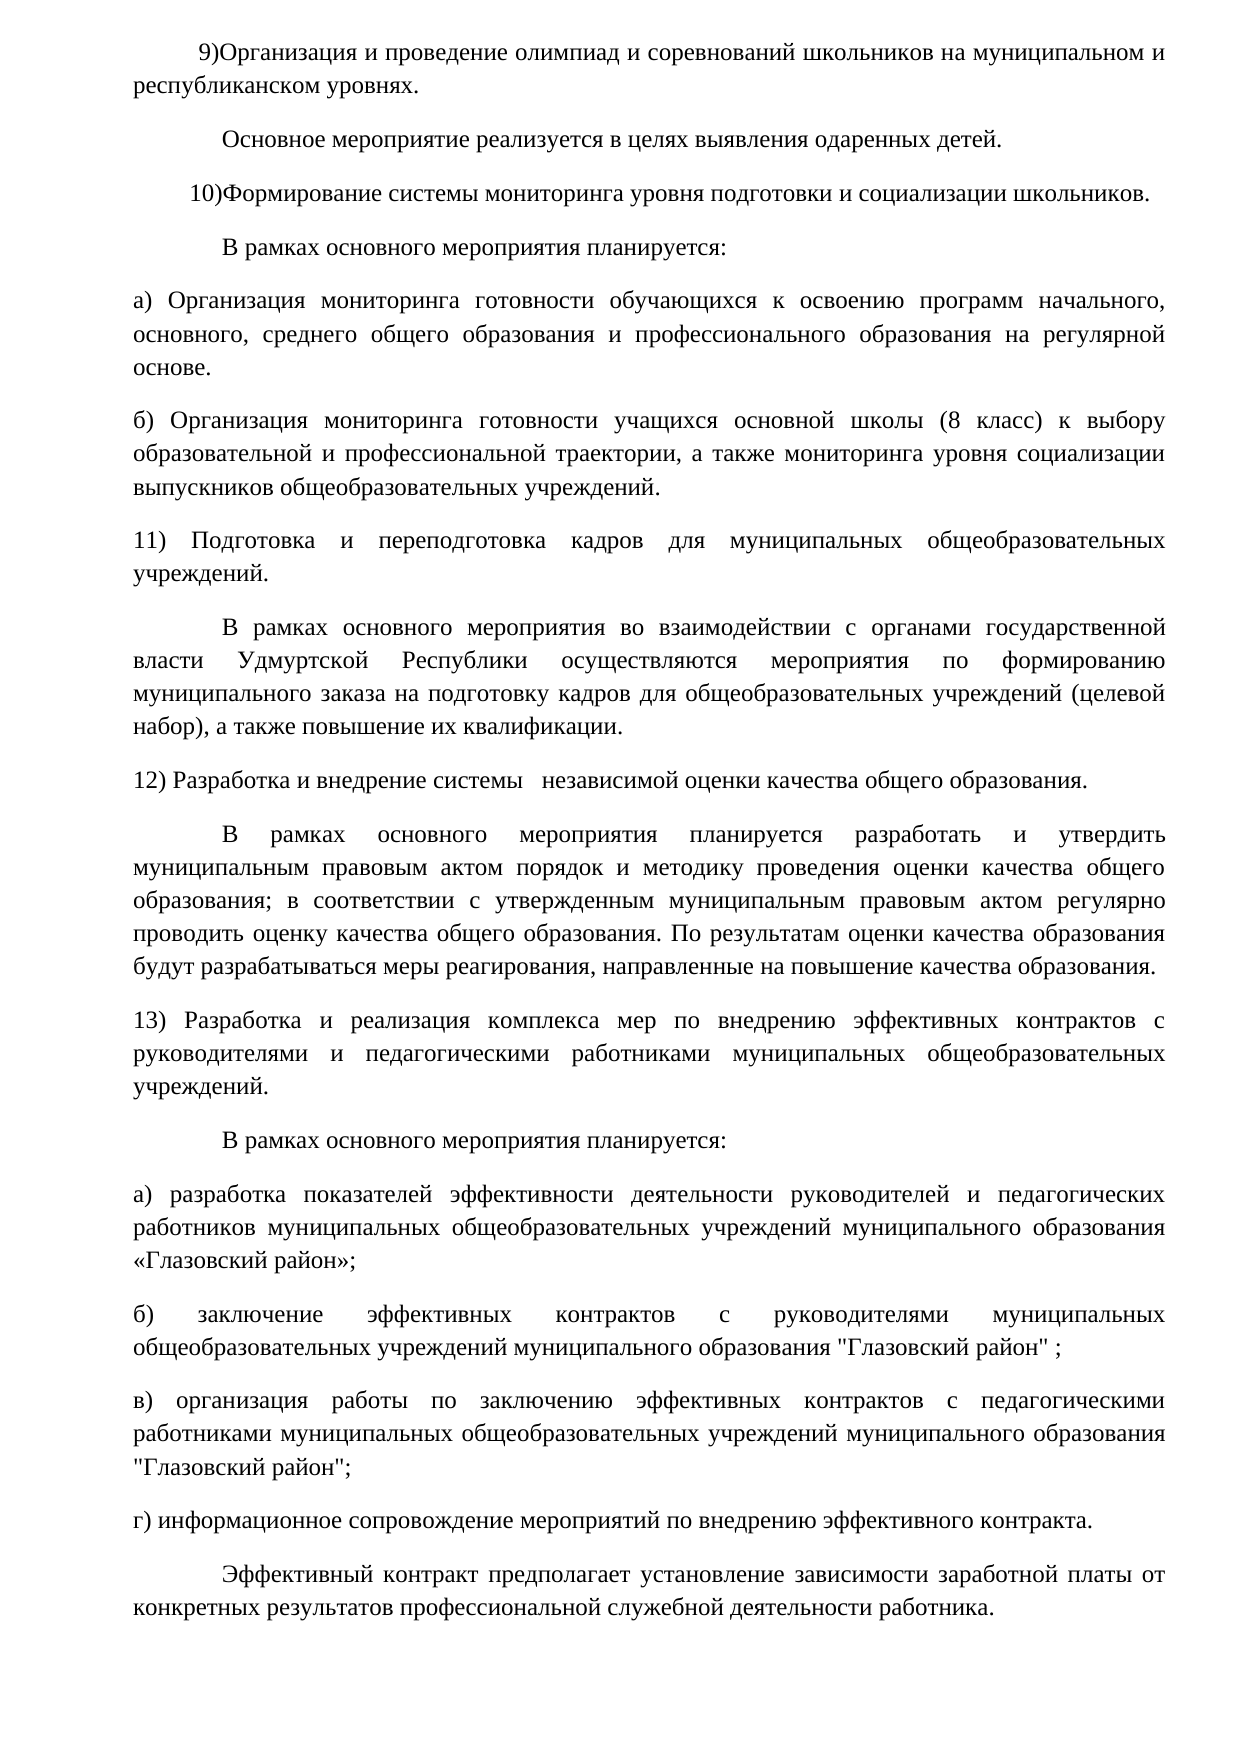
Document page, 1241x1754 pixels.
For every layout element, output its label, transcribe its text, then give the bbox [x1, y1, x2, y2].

text В рамках основного мероприятия планируется разработать и утвердить муниципальным правовым актом порядок и методику проведения оценки качества общего образования; в соответствии с утвержденным муниципальным правовым актом регулярно проводить оценку качества общего образования. По результатам оценки качества образования будут разрабатываться меры реагирования, направленные на повышение качества образования. [133, 819, 1166, 980]
text 13) Разработка и реализация комплекса мер по внедрению эффективных контрактов с руководителями и педагогическими работниками муниципальных общеобразовательных учреждений. [133, 1005, 1166, 1100]
text 12) Разработка и внедрение системы независимой оценки качества общего образования. [133, 765, 1166, 794]
text а) Организация мониторинга готовности обучающихся к освоению программ начального, основного, среднего общего образования и профессионального образования на регулярной основе. [133, 286, 1166, 380]
text а) разработка показателей эффективности деятельности руководителей и педагогических работников муниципальных общеобразовательных учреждений муниципального образования «Глазовский район»; [133, 1179, 1166, 1273]
text Основное мероприятие реализуется в целях выявления одаренных детей. [133, 124, 1166, 153]
text г) информационное сопровождение мероприятий по внедрению эффективного контракта. [133, 1505, 1166, 1534]
text 11) Подготовка и переподготовка кадров для муниципальных общеобразовательных учреждений. [133, 525, 1166, 587]
text В рамках основного мероприятия во взаимодействии с органами государственной власти Удмуртской Республики осуществляются мероприятия по формированию муниципального заказа на подготовку кадров для общеобразовательных учреждений (целевой набор), а также повышение их квалификации. [133, 612, 1166, 740]
text 9)Организация и проведение олимпиад и соревнований школьников на муниципальном и республиканском уровнях. [133, 37, 1166, 99]
text б) Организация мониторинга готовности учащихся основной школы (8 класс) к выбору образовательной и профессиональной траектории, а также мониторинга уровня социализации выпускников общеобразовательных учреждений. [133, 406, 1166, 500]
text Эффективный контракт предполагает установление зависимости заработной платы от конкретных результатов профессиональной служебной деятельности работника. [133, 1559, 1166, 1621]
text В рамках основного мероприятия планируется: [133, 232, 1166, 261]
text б) заключение эффективных контрактов с руководителями муниципальных общеобразовательных учреждений муниципального образования "Глазовский район" ; [133, 1299, 1166, 1360]
text В рамках основного мероприятия планируется: [133, 1125, 1166, 1154]
text 10)Формирование системы мониторинга уровня подготовки и социализации школьников. [189, 178, 1166, 207]
text в) организация работы по заключению эффективных контрактов с педагогическими работниками муниципальных общеобразовательных учреждений муниципального образования "Глазовский район"; [133, 1386, 1166, 1480]
